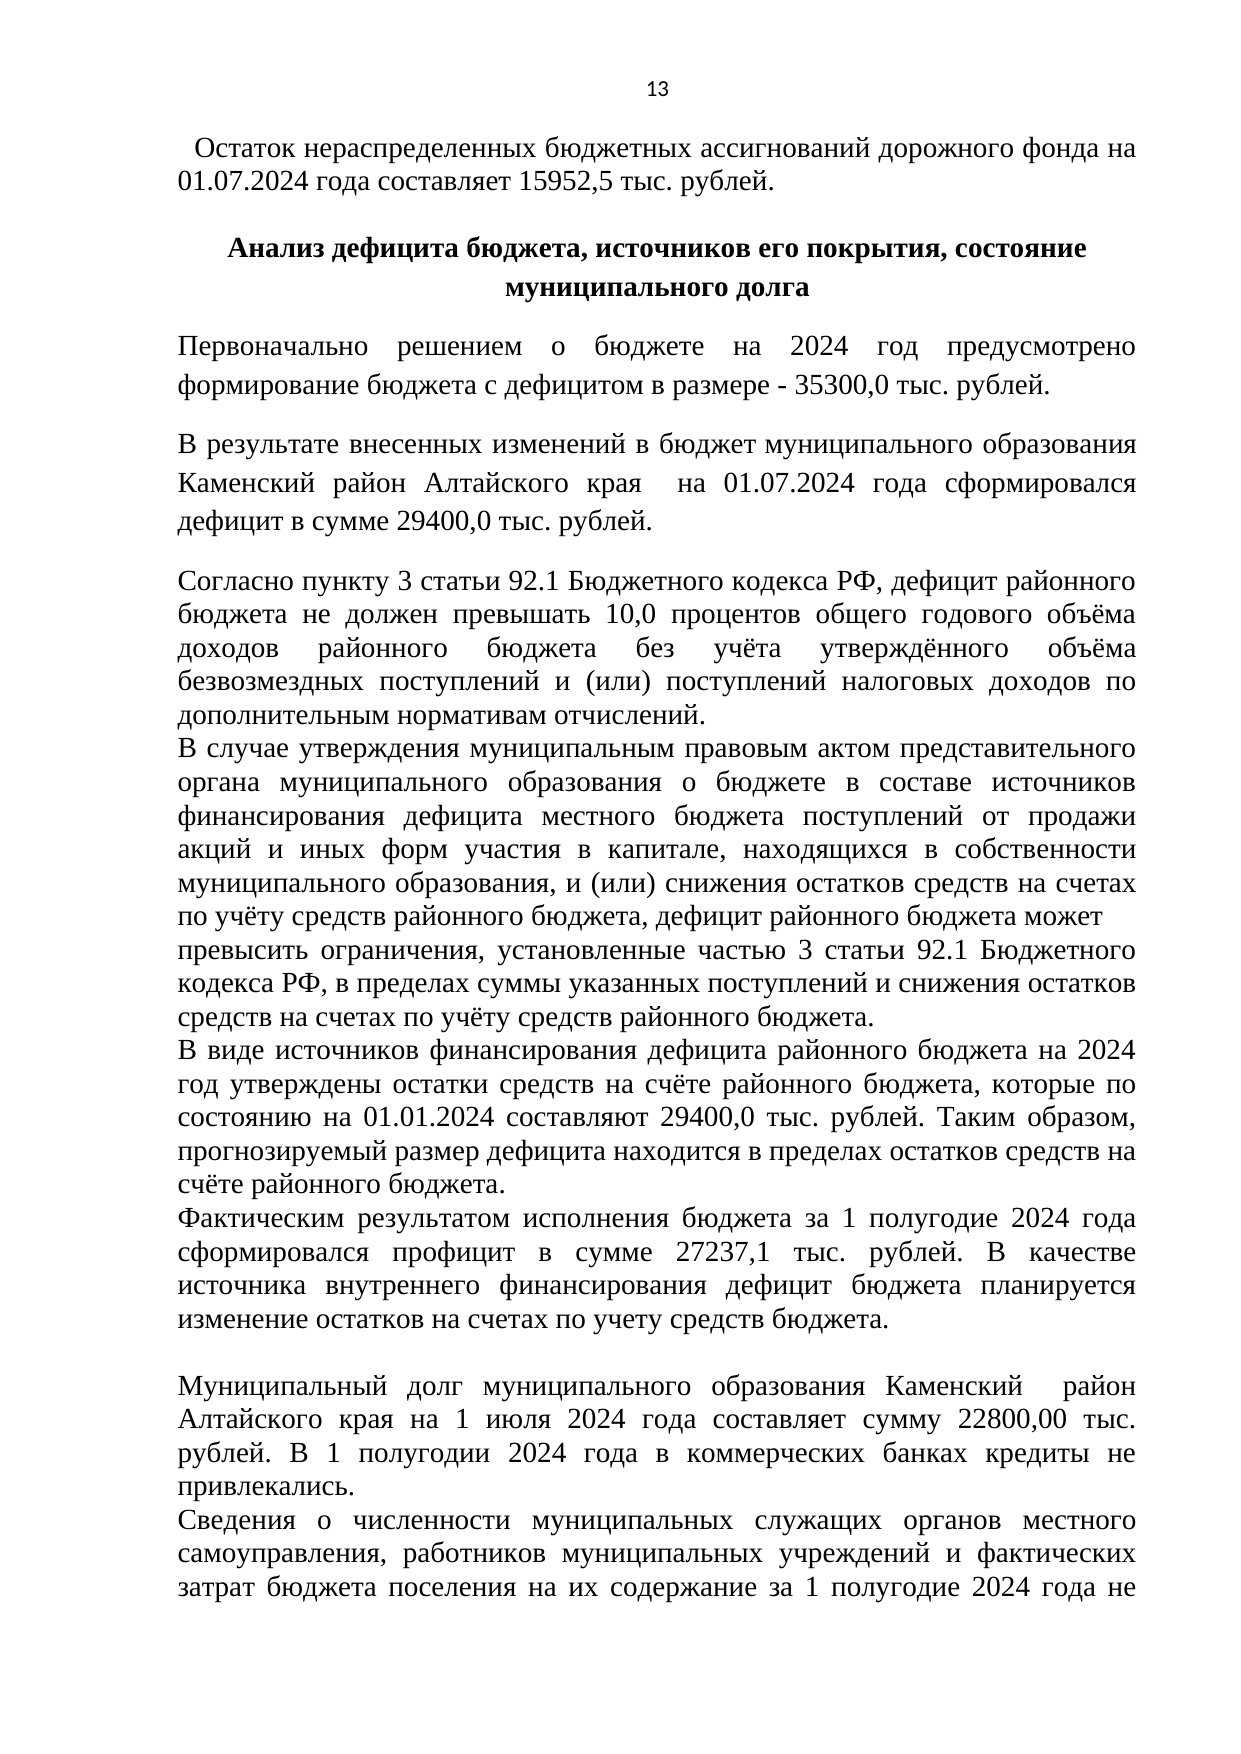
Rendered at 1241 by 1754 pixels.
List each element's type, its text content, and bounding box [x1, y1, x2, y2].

text Муниципальный долг муниципального образования Каменский район Алтайского края на 1 июля 2024 года составляет сумму 22800,00 тыс. рублей. В 1 полугодии 2024 года в коммерческих банках кредиты не привлекались. [177, 1368, 1137, 1502]
text превысить ограничения, установленные частью 3 статьи 92.1 Бюджетного кодекса РФ, в пределах суммы указанных поступлений и снижения остатков средств на счетах по учёту средств районного бюджета. [177, 932, 1137, 1032]
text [177, 1502, 1137, 1603]
text В результате внесенных изменений в бюджет муниципального образования Каменский район Алтайского края на 01.07.2024 года сформировался дефицит в сумме 29400,0 тыс. рублей. [177, 426, 1137, 537]
text В виде источников финансирования дефицита районного бюджета на 2024 год утверждены остатки средств на счёте районного бюджета, которые по состоянию на 01.01.2024 составляют 29400,0 тыс. рублей. Таким образом, прогнозируемый размер дефицита находится в пределах остатков средств на счёте районного бюджета. [177, 1032, 1137, 1200]
text Анализ дефицита бюджета, источников его покрытия, состояние муниципального долга [177, 231, 1137, 303]
text Остаток нераспределенных бюджетных ассигнований дорожного фонда на 01.07.2024 года составляет 15952,5 тыс. рублей. [177, 130, 1137, 197]
text Фактическим результатом исполнения бюджета за 1 полугодие 2024 года сформировался профицит в сумме 27237,1 тыс. рублей. В качестве источника внутреннего финансирования дефицит бюджета планируется изменение остатков на счетах по учету средств бюджета. [177, 1200, 1137, 1334]
text Согласно пункту 3 статьи 92.1 Бюджетного кодекса РФ, дефицит районного бюджета не должен превышать 10,0 процентов общего годового объёма доходов районного бюджета без учёта утверждённого объёма безвозмездных поступлений и (или) поступлений налоговых доходов по дополнительным нормативам отчислений. [177, 563, 1137, 731]
text В случае утверждения муниципальным правовым актом представительного органа муниципального образования о бюджете в составе источников финансирования дефицита местного бюджета поступлений от продажи акций и иных форм участия в капитале, находящихся в собственности муниципального образования, и (или) снижения остатков средств на счетах по учёту средств районного бюджета, дефицит районного бюджета может [177, 731, 1137, 932]
text Первоначально решением о бюджете на 2024 год предусмотрено формирование бюджета с дефицитом в размере - 35300,0 тыс. рублей. [177, 328, 1137, 401]
